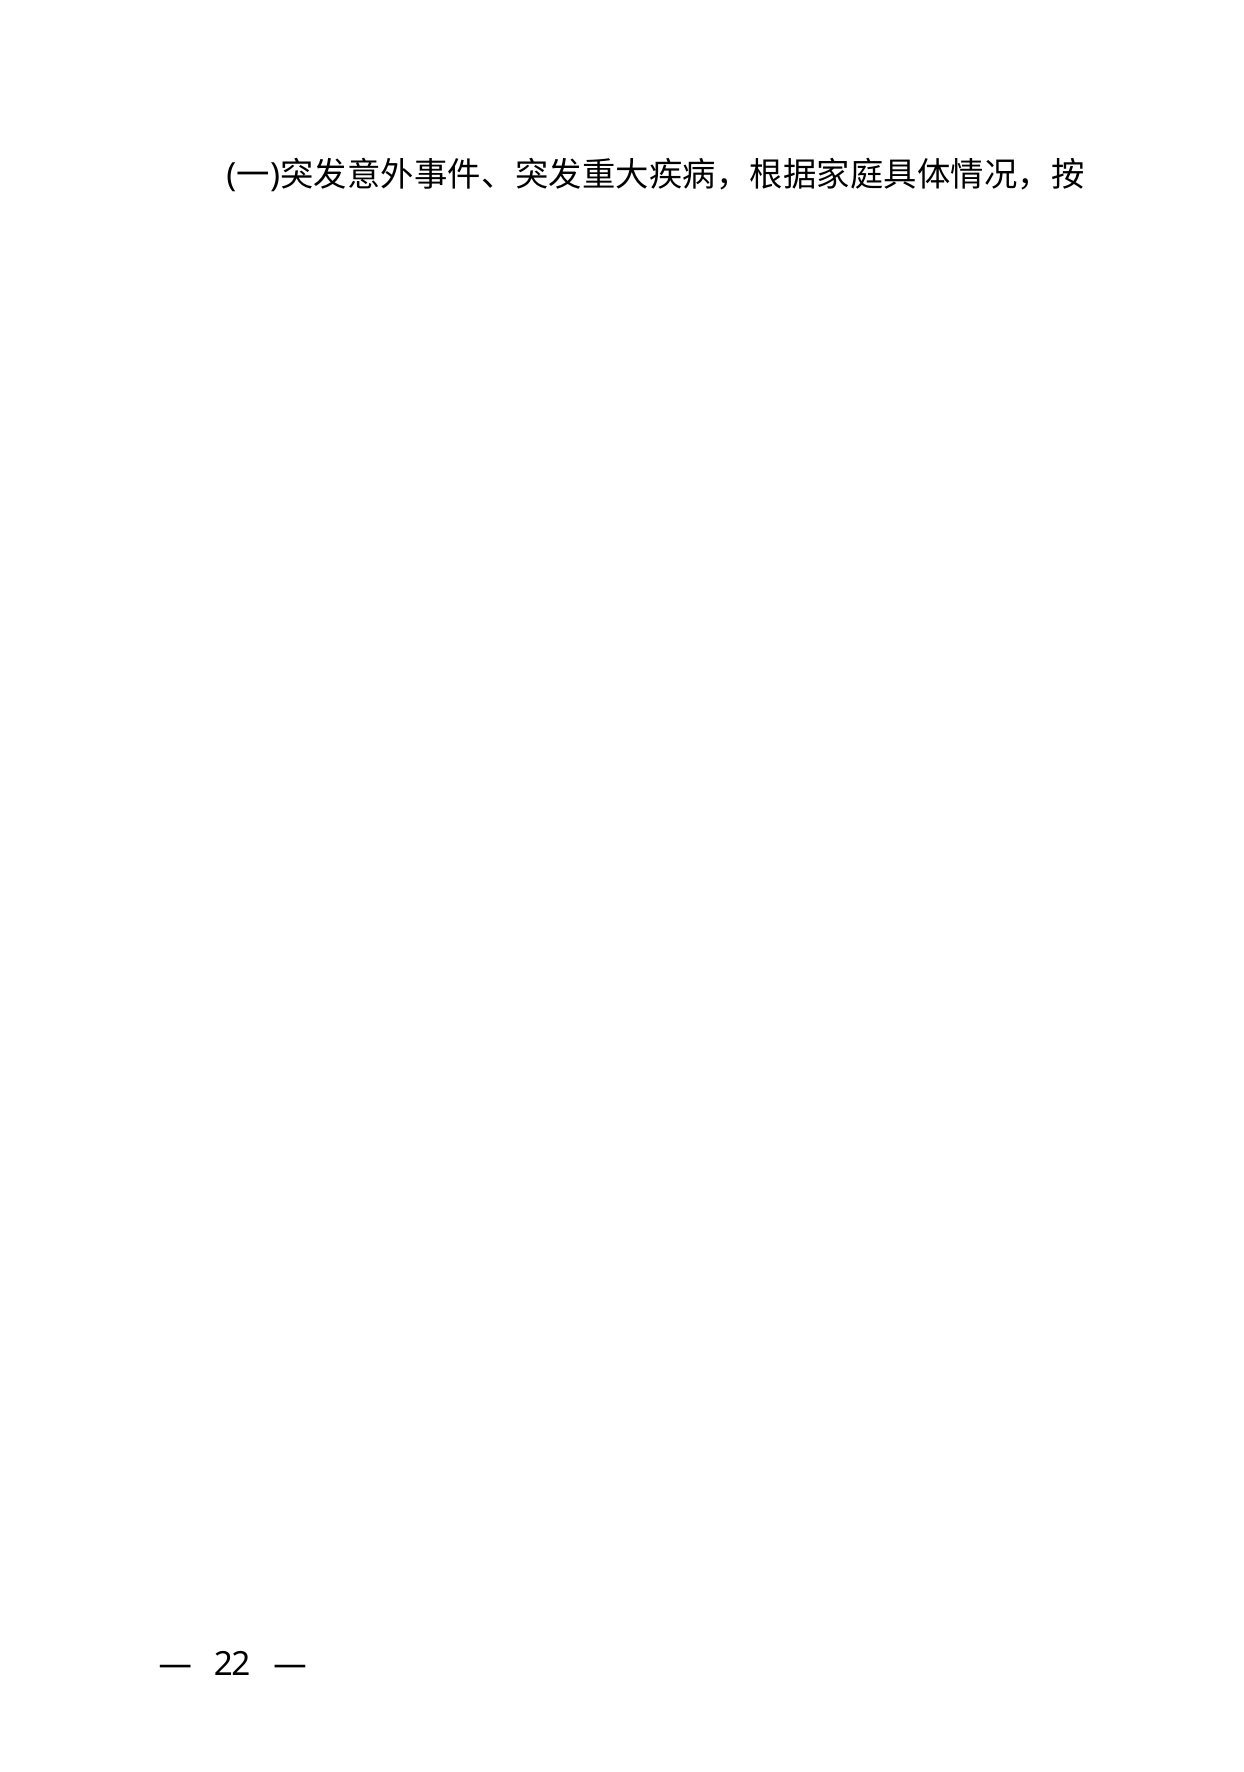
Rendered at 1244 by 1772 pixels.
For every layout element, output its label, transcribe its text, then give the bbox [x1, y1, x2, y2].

text (一)突发意外事件、突发重大疾病，根据家庭具体情况，按 [226, 151, 1103, 195]
